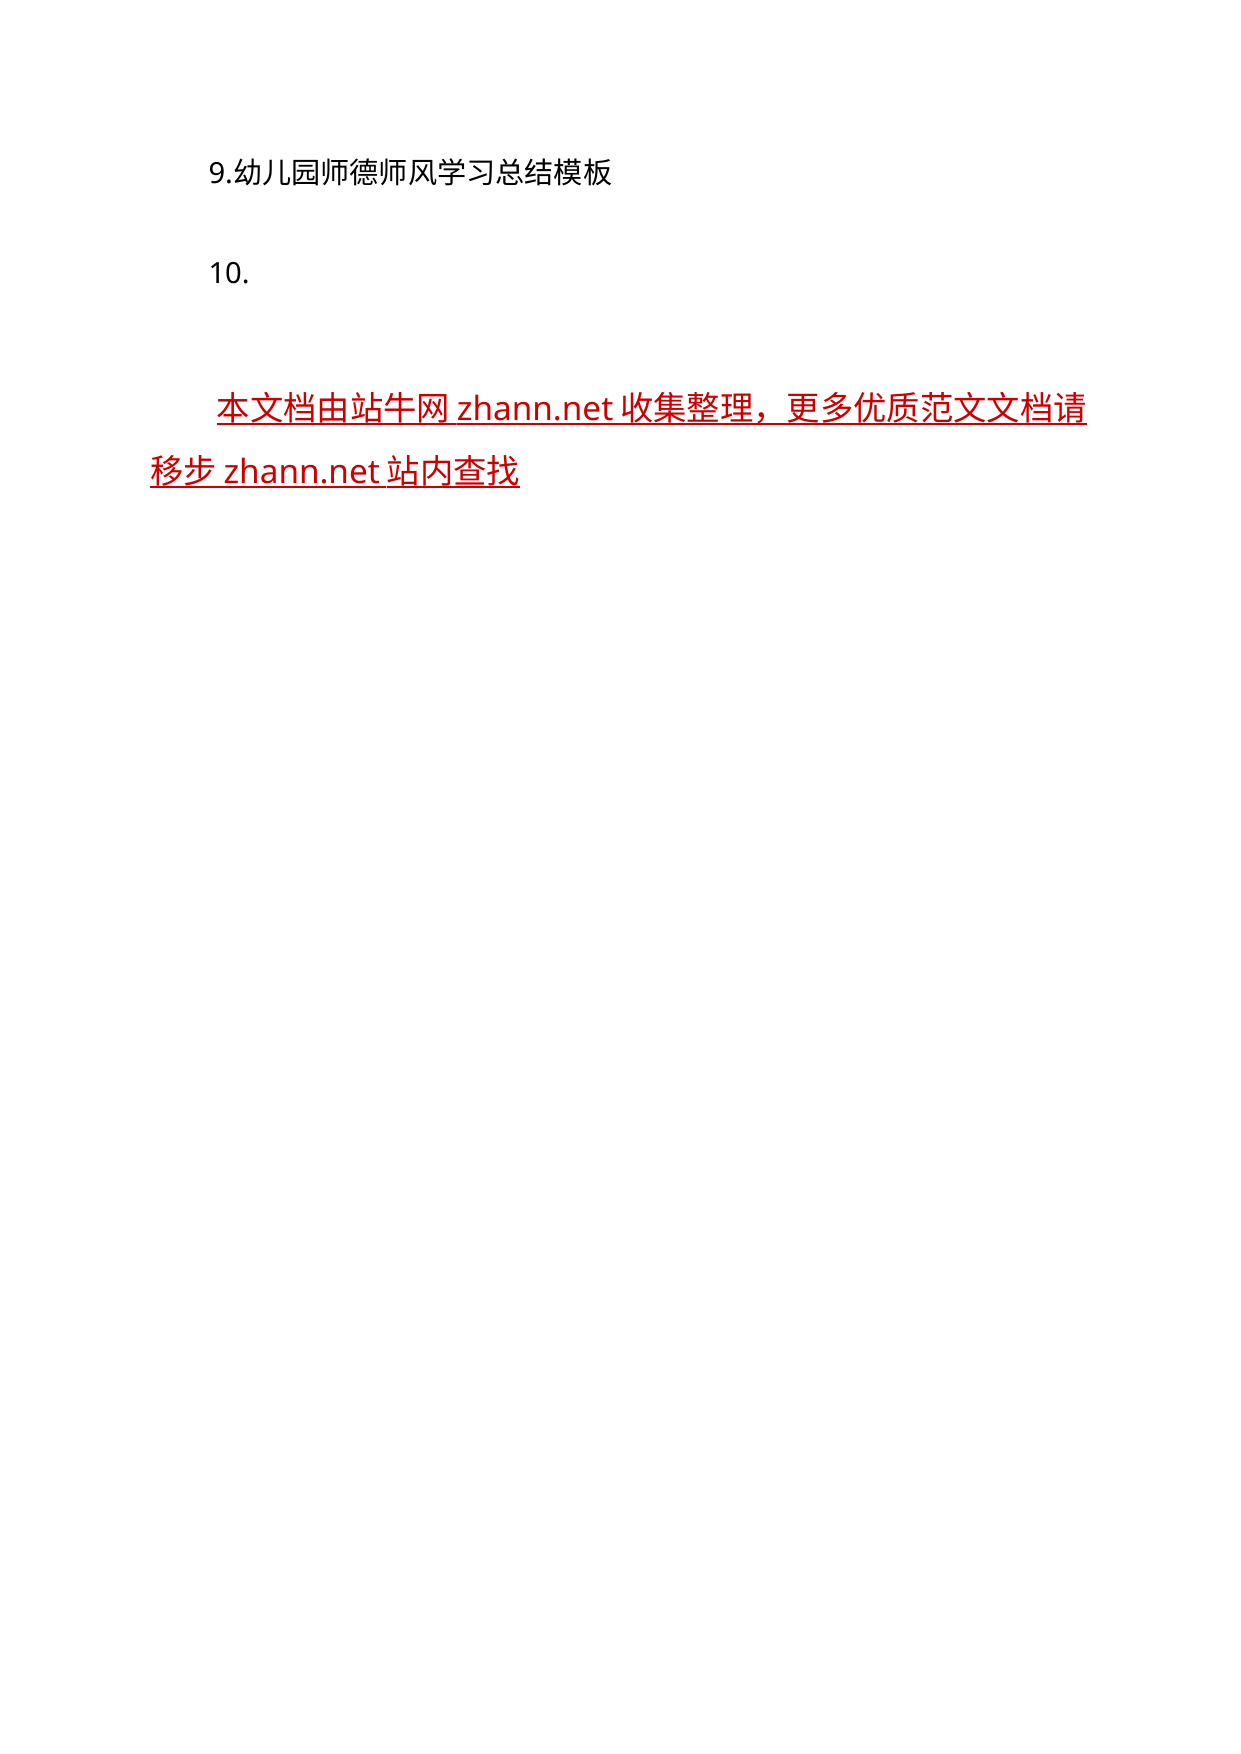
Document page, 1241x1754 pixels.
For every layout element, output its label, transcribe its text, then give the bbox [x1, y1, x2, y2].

text 本文档由站牛网zhann.net收集整理，更多优质范文文档请移步zhann.net站内查找 [150, 382, 1090, 493]
text 9.幼儿园师德师风学习总结模板 [150, 150, 1090, 192]
text 10. [150, 252, 1090, 292]
